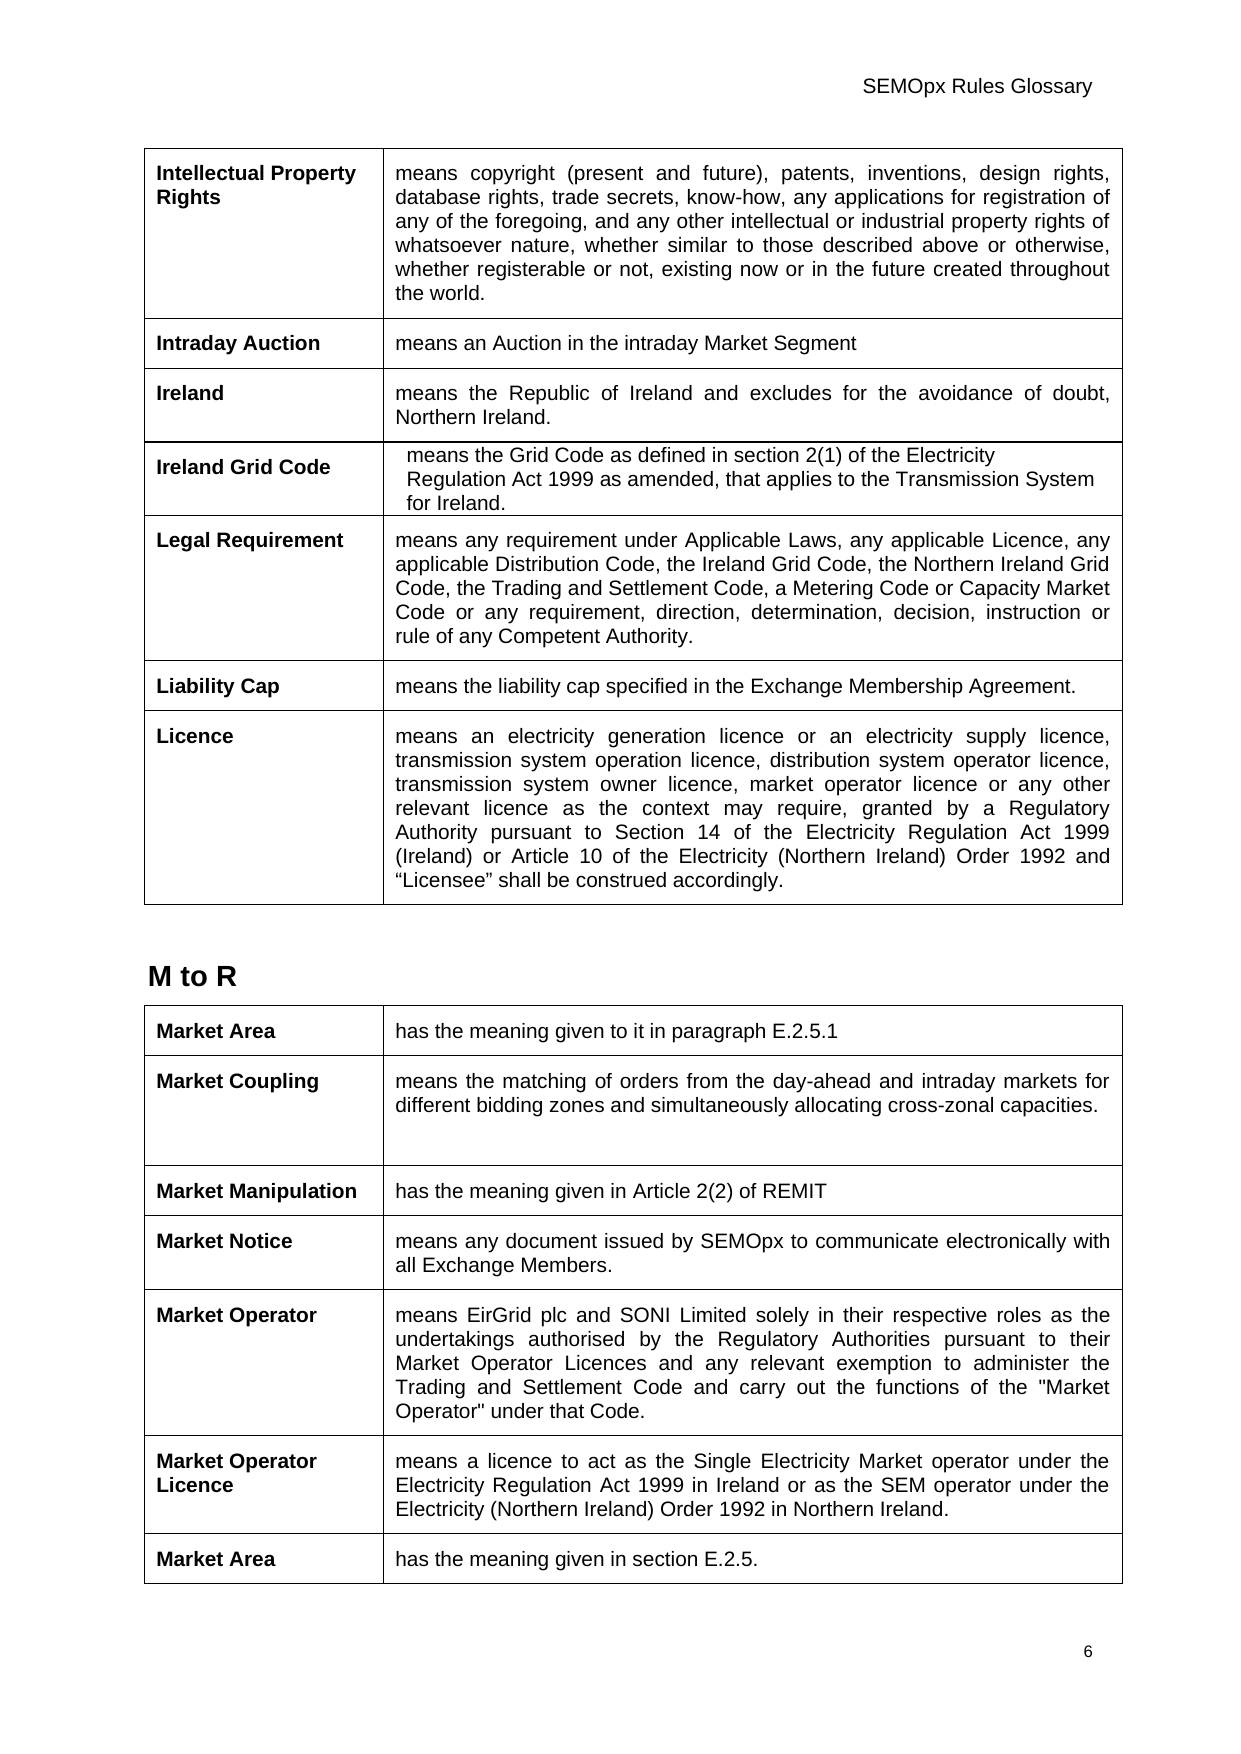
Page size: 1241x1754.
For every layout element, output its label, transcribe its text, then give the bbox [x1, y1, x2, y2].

table_cell means any document issued by SEMOpx to communicate electronically with all Exchange Members. [384, 1216, 1122, 1289]
table_cell Market Area [145, 1534, 383, 1583]
table_cell [384, 443, 1122, 514]
table_cell Liability Cap [145, 661, 383, 710]
table_cell has the meaning given in section E.2.5. [384, 1534, 1122, 1583]
table_cell Market Coupling [145, 1056, 383, 1165]
table_cell means any requirement under Applicable Laws, any applicable Licence, any applicable Distribution Code, the Ireland Grid Code, the Northern Ireland Grid Code, the Trading and Settlement Code, a Metering Code or Capacity Market Code or any requirement, direction, determination, decision, instruction or rule of any Competent Authority. [384, 516, 1122, 660]
table_cell Intraday Auction [145, 319, 383, 367]
table_cell means EirGrid plc and SONI Limited solely in their respective roles as the undertakings authorised by the Regulatory Authorities pursuant to their Market Operator Licences and any relevant exemption to administer the Trading and Settlement Code and carry out the functions of the "Market Operator" under that Code. [384, 1290, 1122, 1435]
table_cell Market Notice [145, 1216, 383, 1289]
list M to R [148, 959, 1092, 992]
table_header has the meaning given to it in paragraph E.2.5.1 [384, 1006, 1122, 1055]
table_cell Licence [145, 711, 383, 904]
table_cell means a licence to act as the Single Electricity Market operator under the Electricity Regulation Act 1999 in Ireland or as the SEM operator under the Electricity (Northern Ireland) Order 1992 in Northern Ireland. [384, 1436, 1122, 1533]
table_cell means an electricity generation licence or an electricity supply licence, transmission system operation licence, distribution system operator licence, transmission system owner licence, market operator licence or any other relevant licence as the context may require, granted by a Regulatory Authority pursuant to Section 14 of the Electricity Regulation Act 1999 (Ireland) or Article 10 of the Electricity (Northern Ireland) Order 1992 and “Licensee” shall be construed accordingly. [384, 711, 1122, 904]
table_cell means the Republic of Ireland and excludes for the avoidance of doubt, Northern Ireland. [384, 369, 1122, 441]
table_cell Intellectual Property Rights [145, 149, 383, 317]
table_cell has the meaning given in Article 2(2) of REMIT [384, 1166, 1122, 1215]
table_cell means the liability cap specified in the Exchange Membership Agreement. [384, 661, 1122, 710]
table_cell Market Operator [145, 1290, 383, 1435]
table_cell Market Operator Licence [145, 1436, 383, 1533]
table_header Market Area [145, 1006, 383, 1055]
table_cell means an Auction in the intraday Market Segment [384, 319, 1122, 367]
table_cell Ireland [145, 369, 383, 441]
table_cell means copyright (present and future), patents, inventions, design rights, database rights, trade secrets, know-how, any applications for registration of any of the foregoing, and any other intellectual or industrial property rights of whatsoever nature, whether similar to those described above or otherwise, whether registerable or not, existing now or in the future created throughout the world. [384, 149, 1122, 317]
table_cell Ireland Grid Code [145, 443, 383, 514]
table_cell Legal Requirement [145, 516, 383, 660]
table_cell means the matching of orders from the day-ahead and intraday markets for different bidding zones and simultaneously allocating cross-zonal capacities. [384, 1056, 1122, 1165]
table_cell Market Manipulation [145, 1166, 383, 1215]
